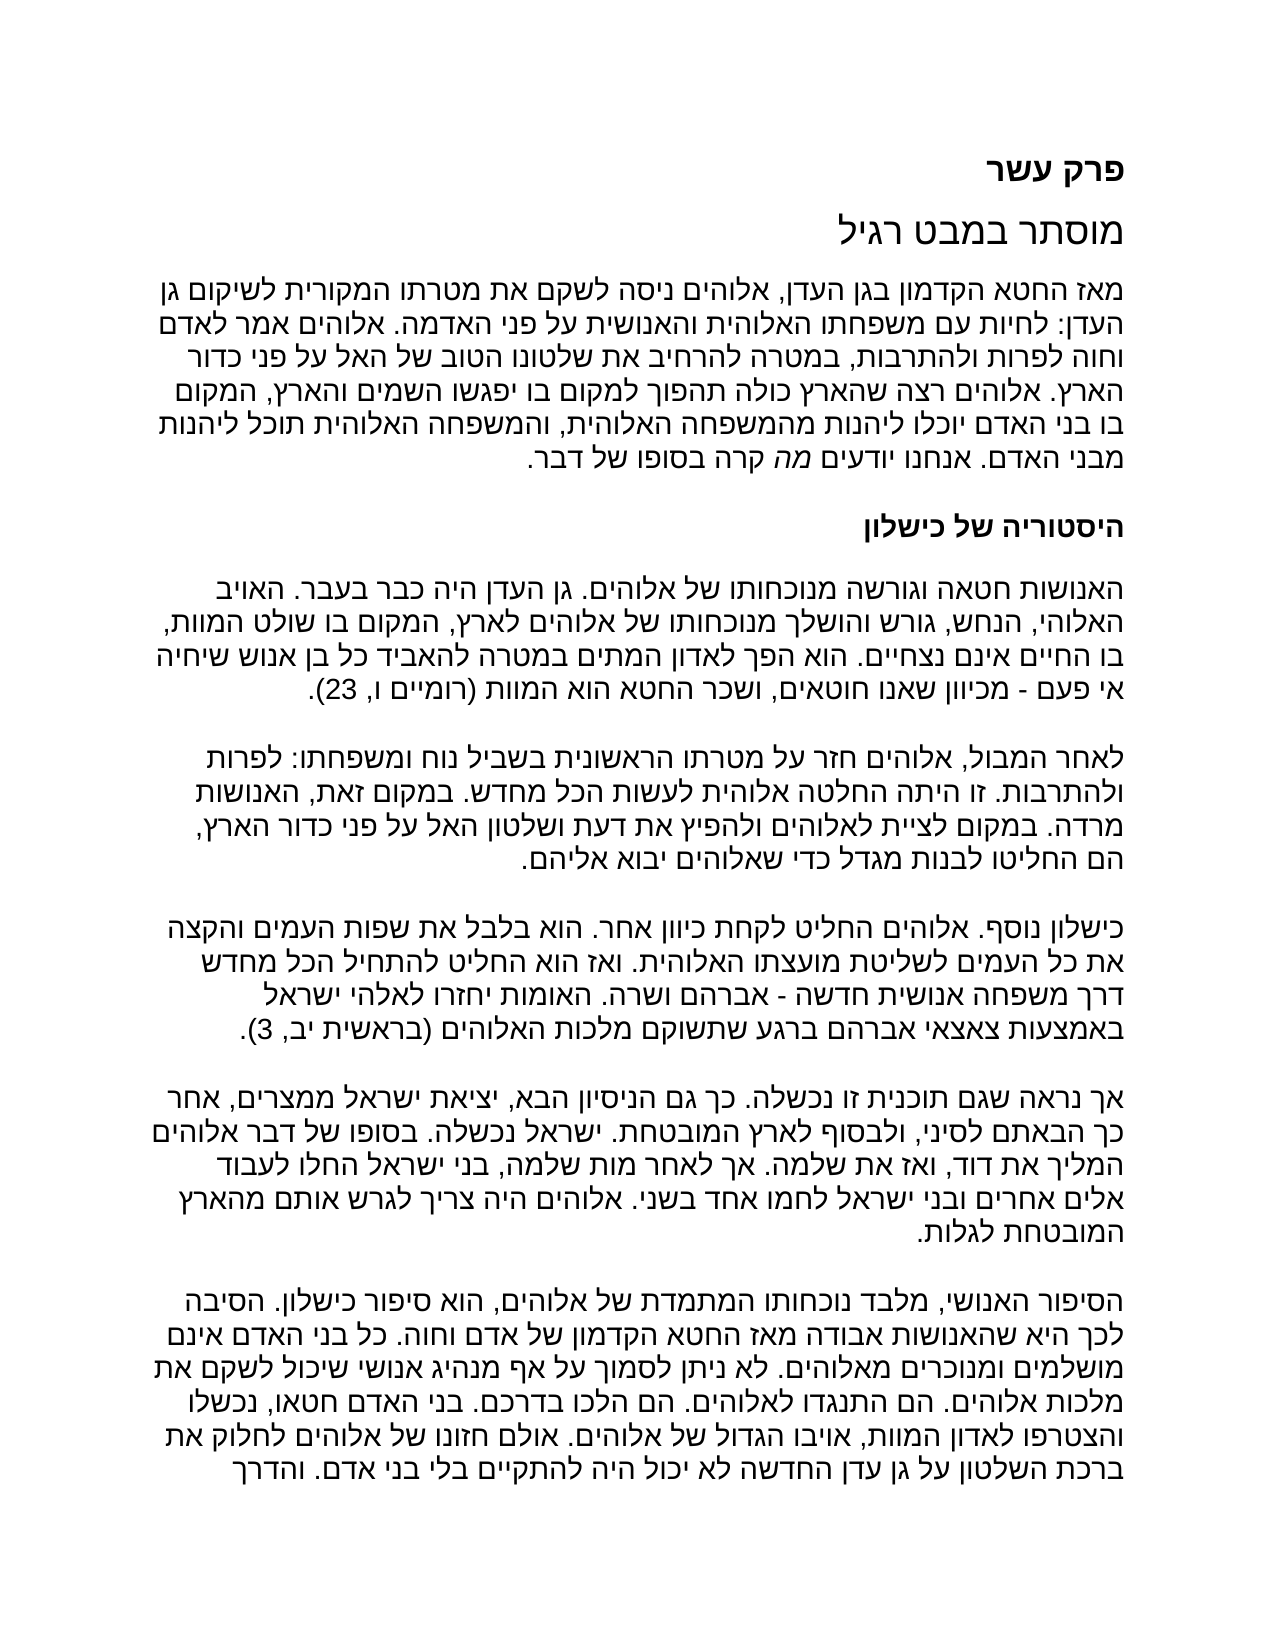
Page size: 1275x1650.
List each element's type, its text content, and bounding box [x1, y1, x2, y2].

text כישלון נוסף. אלוהים החליט לקחת כיוון אחר. הוא בלבל את שפות העמים והקצה את כל העמים לשליטת מועצתו האלוהית. ואז הוא החליט להתחיל הכל מחדש דרך משפחה אנושית חדשה - אברהם ושרה. האומות יחזרו לאלהי ישראל באמצעות צאצאי אברהם ברגע שתשוקם מלכות האלוהים (בראשית יב, 3). [150, 911, 1125, 1045]
text אך נראה שגם תוכנית זו נכשלה. כך גם הניסיון הבא, יציאת ישראל ממצרים, אחר כך הבאתם לסיני, ולבסוף לארץ המובטחת. ישראל נכשלה. בסופו של דבר אלוהים המליך את דוד, ואז את שלמה. אך לאחר מות שלמה, בני ישראל החלו לעבוד אלים אחרים ובני ישראל לחמו אחד בשני. אלוהים היה צריך לגרש אותם מהארץ המובטחת לגלות. [150, 1081, 1125, 1249]
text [150, 1284, 1125, 1486]
text היסטוריה של כישלון [150, 510, 1125, 572]
text האנושות חטאה וגורשה מנוכחותו של אלוהים. גן העדן היה כבר בעבר. האויב האלוהי, הנחש, גורש והושלך מנוכחותו של אלוהים לארץ, המקום בו שולט המוות, בו החיים אינם נצחיים. הוא הפך לאדון המתים במטרה להאביד כל בן אנוש שיחיה אי פעם - מכיוון שאנו חוטאים, ושכר החטא הוא המוות (רומיים ו, 23). [150, 572, 1125, 706]
text פרק עשר [150, 150, 1125, 188]
text מוסתר במבט רגיל [150, 209, 1125, 252]
text לאחר המבול, אלוהים חזר על מטרתו הראשונית בשביל נוח ומשפחתו: לפרות ולהתרבות. זו היתה החלטה אלוהית לעשות הכל מחדש. במקום זאת, האנושות מרדה. במקום לציית לאלוהים ולהפיץ את דעת ושלטון האל על פני כדור הארץ, הם החליטו לבנות מגדל כדי שאלוהים יבוא אליהם. [150, 741, 1125, 876]
text מאז החטא הקדמון בגן העדן, אלוהים ניסה לשקם את מטרתו המקורית לשיקום גן העדן: לחיות עם משפחתו האלוהית והאנושית על פני האדמה. אלוהים אמר לאדם וחוה לפרות ולהתרבות, במטרה להרחיב את שלטונו הטוב של האל על פני כדור הארץ. אלוהים רצה שהארץ כולה תהפוך למקום בו יפגשו השמים והארץ, המקום בו בני האדם יוכלו ליהנות מהמשפחה האלוהית, והמשפחה האלוהית תוכל ליהנות מבני האדם. אנחנו יודעים מה קרה בסופו של דבר. [150, 273, 1125, 474]
